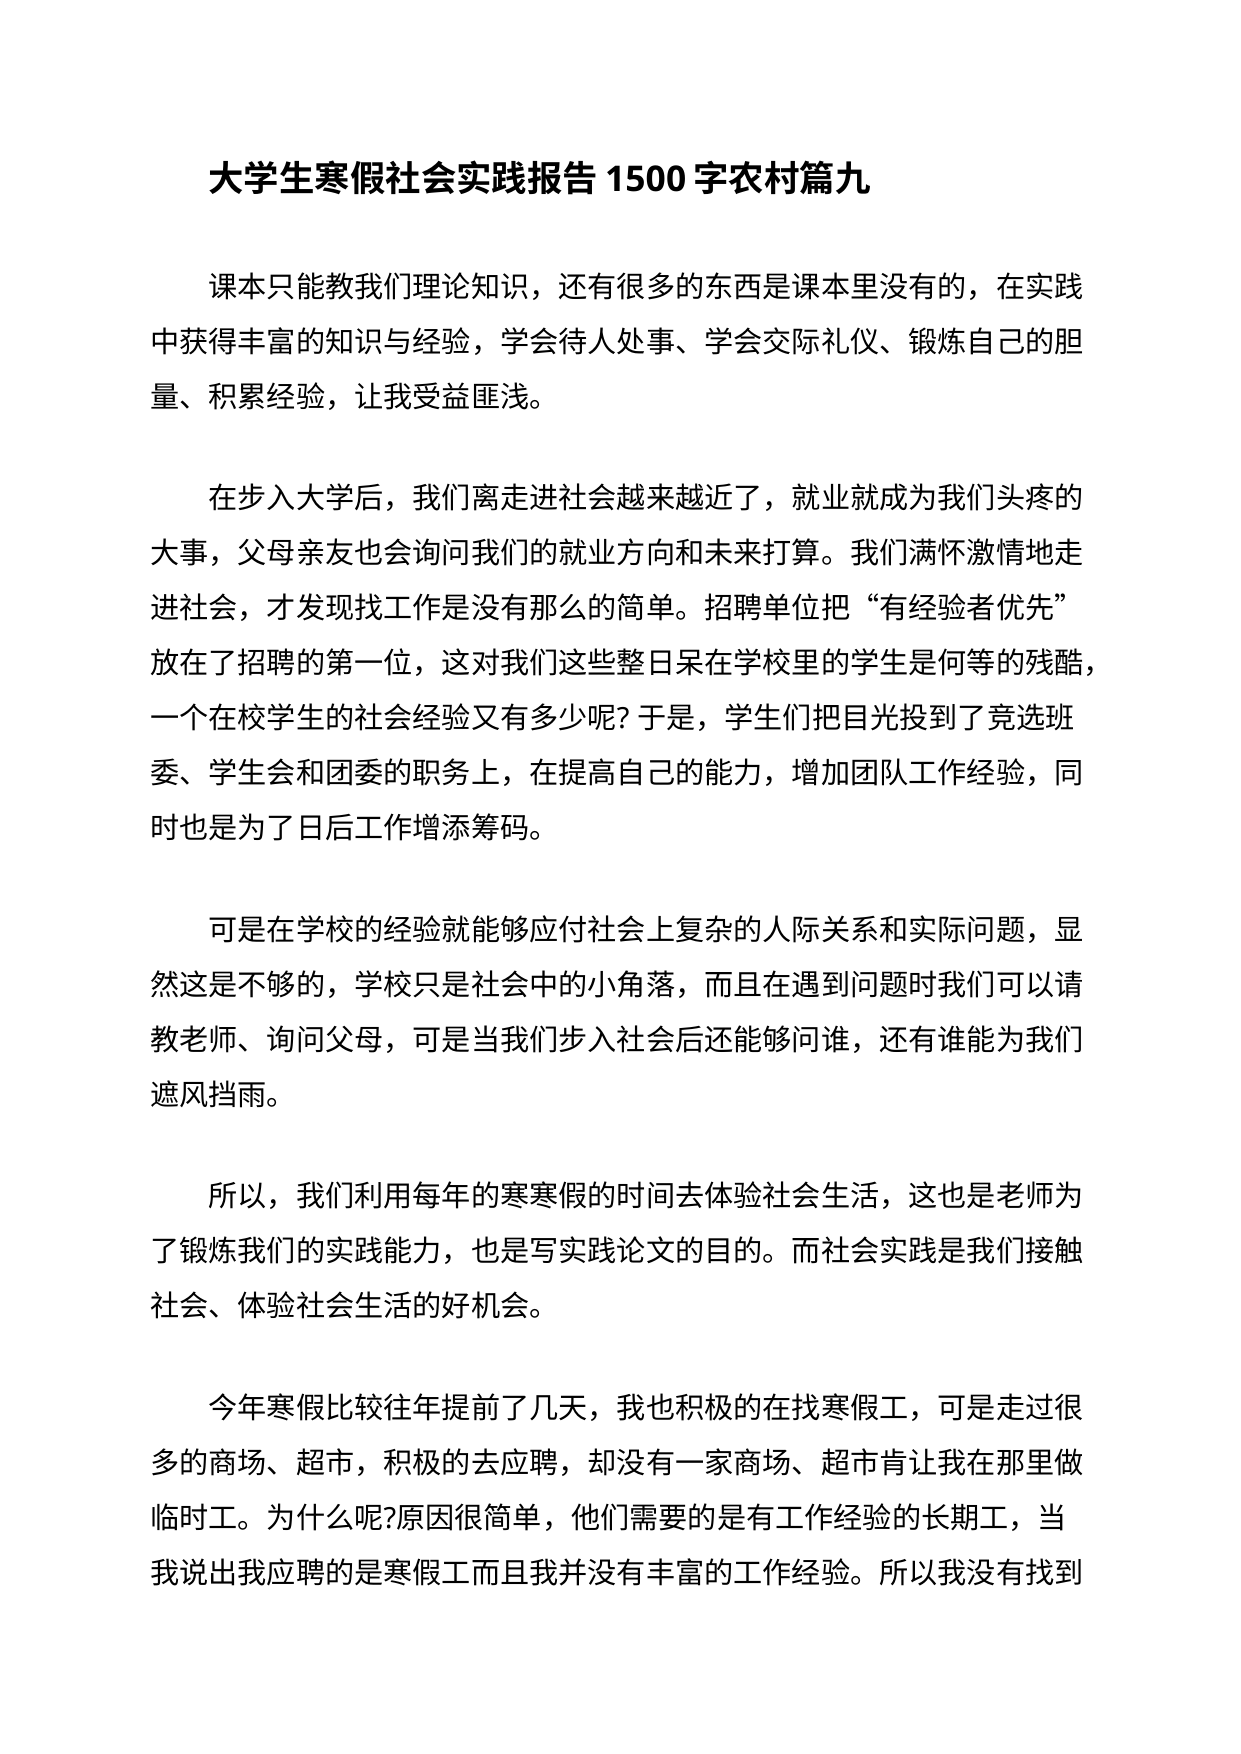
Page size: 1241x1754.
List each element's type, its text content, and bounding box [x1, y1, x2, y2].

text 可是在学校的经验就能够应付社会上复杂的人际关系和实际问题，显然这是不够的，学校只是社会中的小角落，而且在遇到问题时我们可以请教老师、询问父母，可是当我们步入社会后还能够问谁，还有谁能为我们遮风挡雨。 [150, 906, 1090, 1113]
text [150, 1384, 1090, 1591]
text 大学生寒假社会实践报告1500字农村篇九 [150, 150, 1090, 201]
text 在步入大学后，我们离走进社会越来越近了，就业就成为我们头疼的大事，父母亲友也会询问我们的就业方向和未来打算。我们满怀激情地走进社会，才发现找工作是没有那么的简单。招聘单位把“有经验者优先”放在了招聘的第一位，这对我们这些整日呆在学校里的学生是何等的残酷，一个在校学生的社会经验又有多少呢? 于是，学生们把目光投到了竞选班委、学生会和团委的职务上，在提高自己的能力，增加团队工作经验，同时也是为了日后工作增添筹码。 [150, 475, 1090, 847]
text 所以，我们利用每年的寒寒假的时间去体验社会生活，这也是老师为了锻炼我们的实践能力，也是写实践论文的目的。而社会实践是我们接触社会、体验社会生活的好机会。 [150, 1173, 1090, 1325]
text 课本只能教我们理论知识，还有很多的东西是课本里没有的，在实践中获得丰富的知识与经验，学会待人处事、学会交际礼仪、锻炼自己的胆量、积累经验，让我受益匪浅。 [150, 263, 1090, 416]
